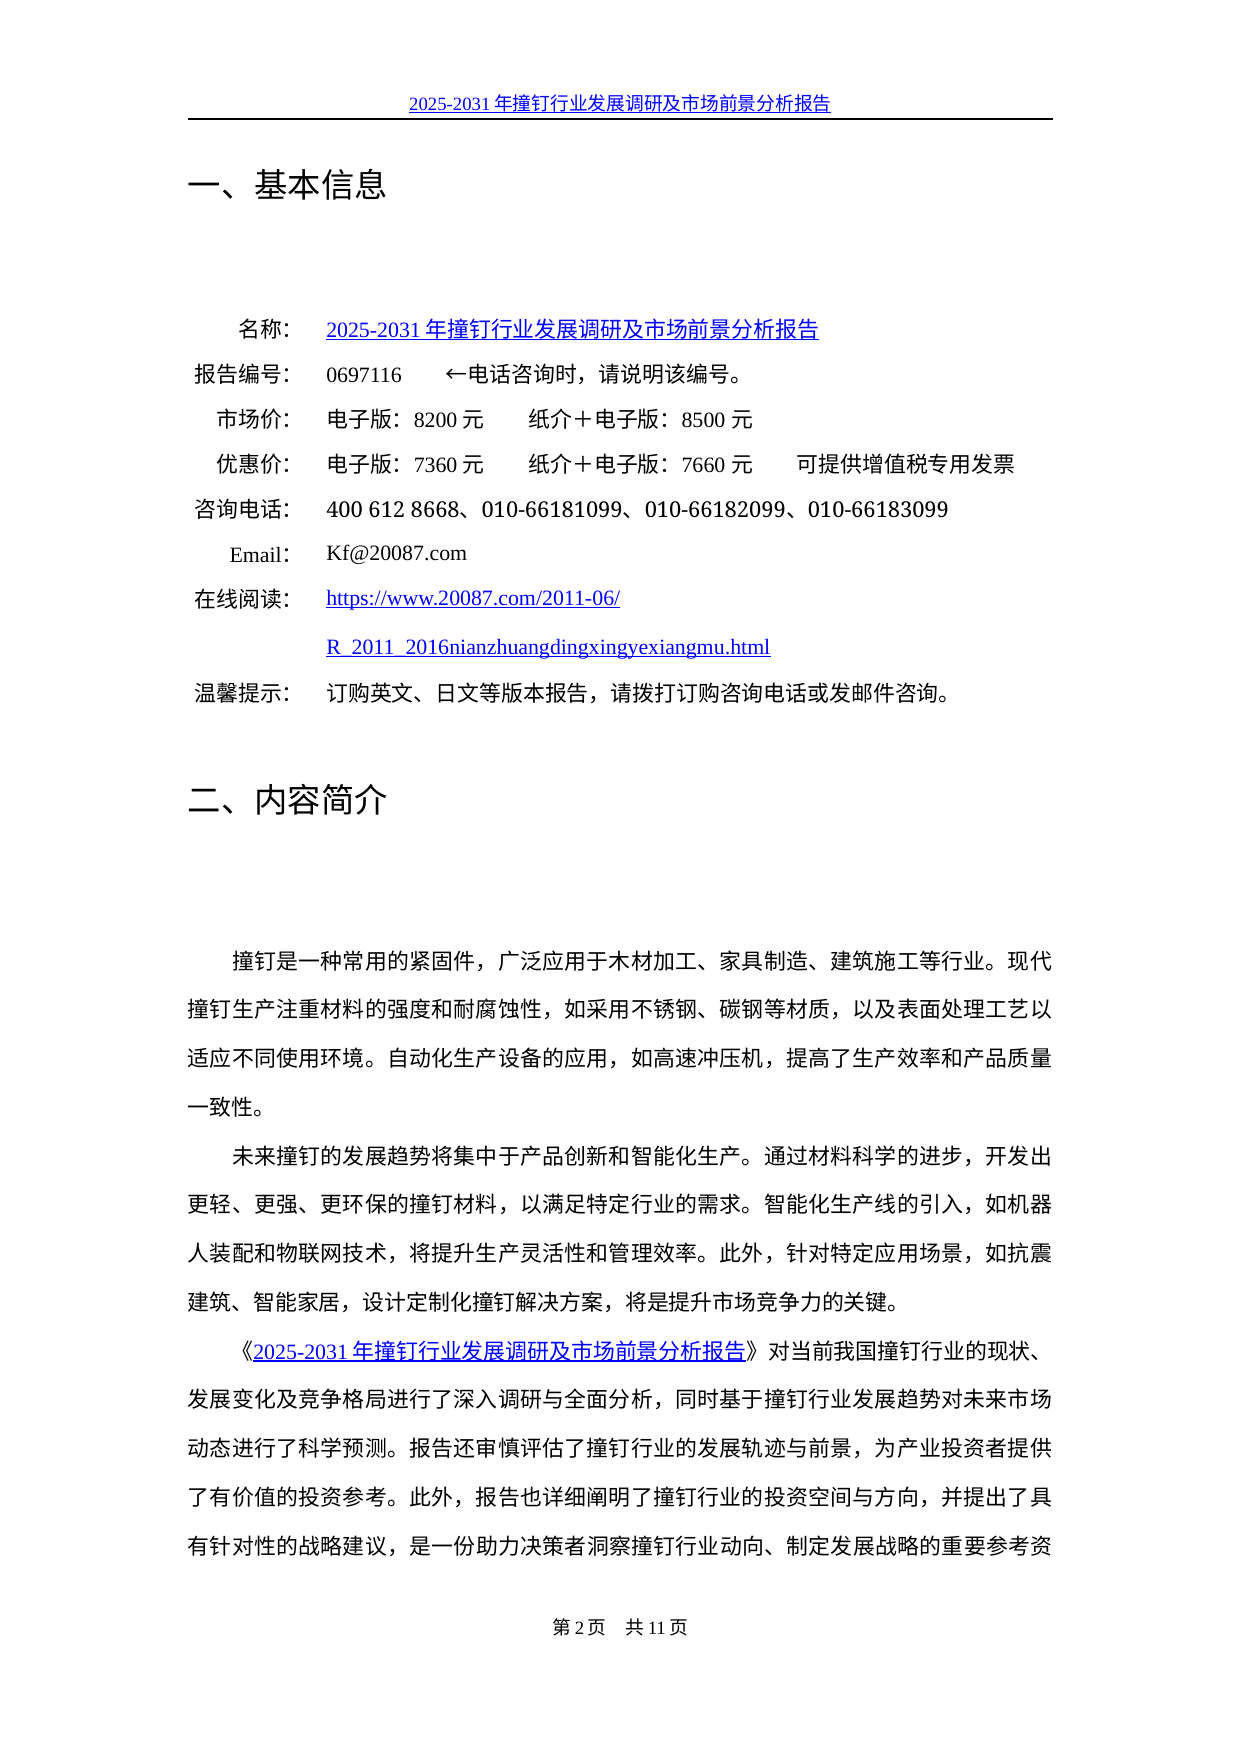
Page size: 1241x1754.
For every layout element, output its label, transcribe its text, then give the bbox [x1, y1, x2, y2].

table_cell 在线阅读： [167, 582, 315, 675]
table_cell 市场价： [167, 402, 315, 447]
table_cell Email： [167, 537, 315, 582]
table_cell 400 612 8668、010-66181099、010-66182099、010-66183099 [315, 492, 1073, 537]
title 一、基本信息 [187, 150, 1053, 215]
table_cell 订购英文、日文等版本报告，请拨打订购咨询电话或发邮件咨询。 [315, 675, 1073, 720]
table_header 2025-2031年撞钉行业发展调研及市场前景分析报告 [315, 312, 1073, 357]
table_cell Kf@20087.com [315, 537, 1073, 582]
table_cell 优惠价： [167, 447, 315, 492]
table_cell 咨询电话： [167, 492, 315, 537]
table_cell 0697116 ←电话咨询时，请说明该编号。 [315, 357, 1073, 402]
table_cell [315, 582, 1073, 675]
title 二、内容简介 [187, 766, 1053, 831]
table_cell 温馨提示： [167, 675, 315, 720]
table_cell 电子版：7360 元 纸介＋电子版：7660 元 可提供增值税专用发票 [315, 447, 1073, 492]
table_header 名称： [167, 312, 315, 357]
table_cell 电子版：8200 元 纸介＋电子版：8500 元 [315, 402, 1073, 447]
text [187, 943, 1053, 1561]
table_cell 报告编号： [167, 357, 315, 402]
